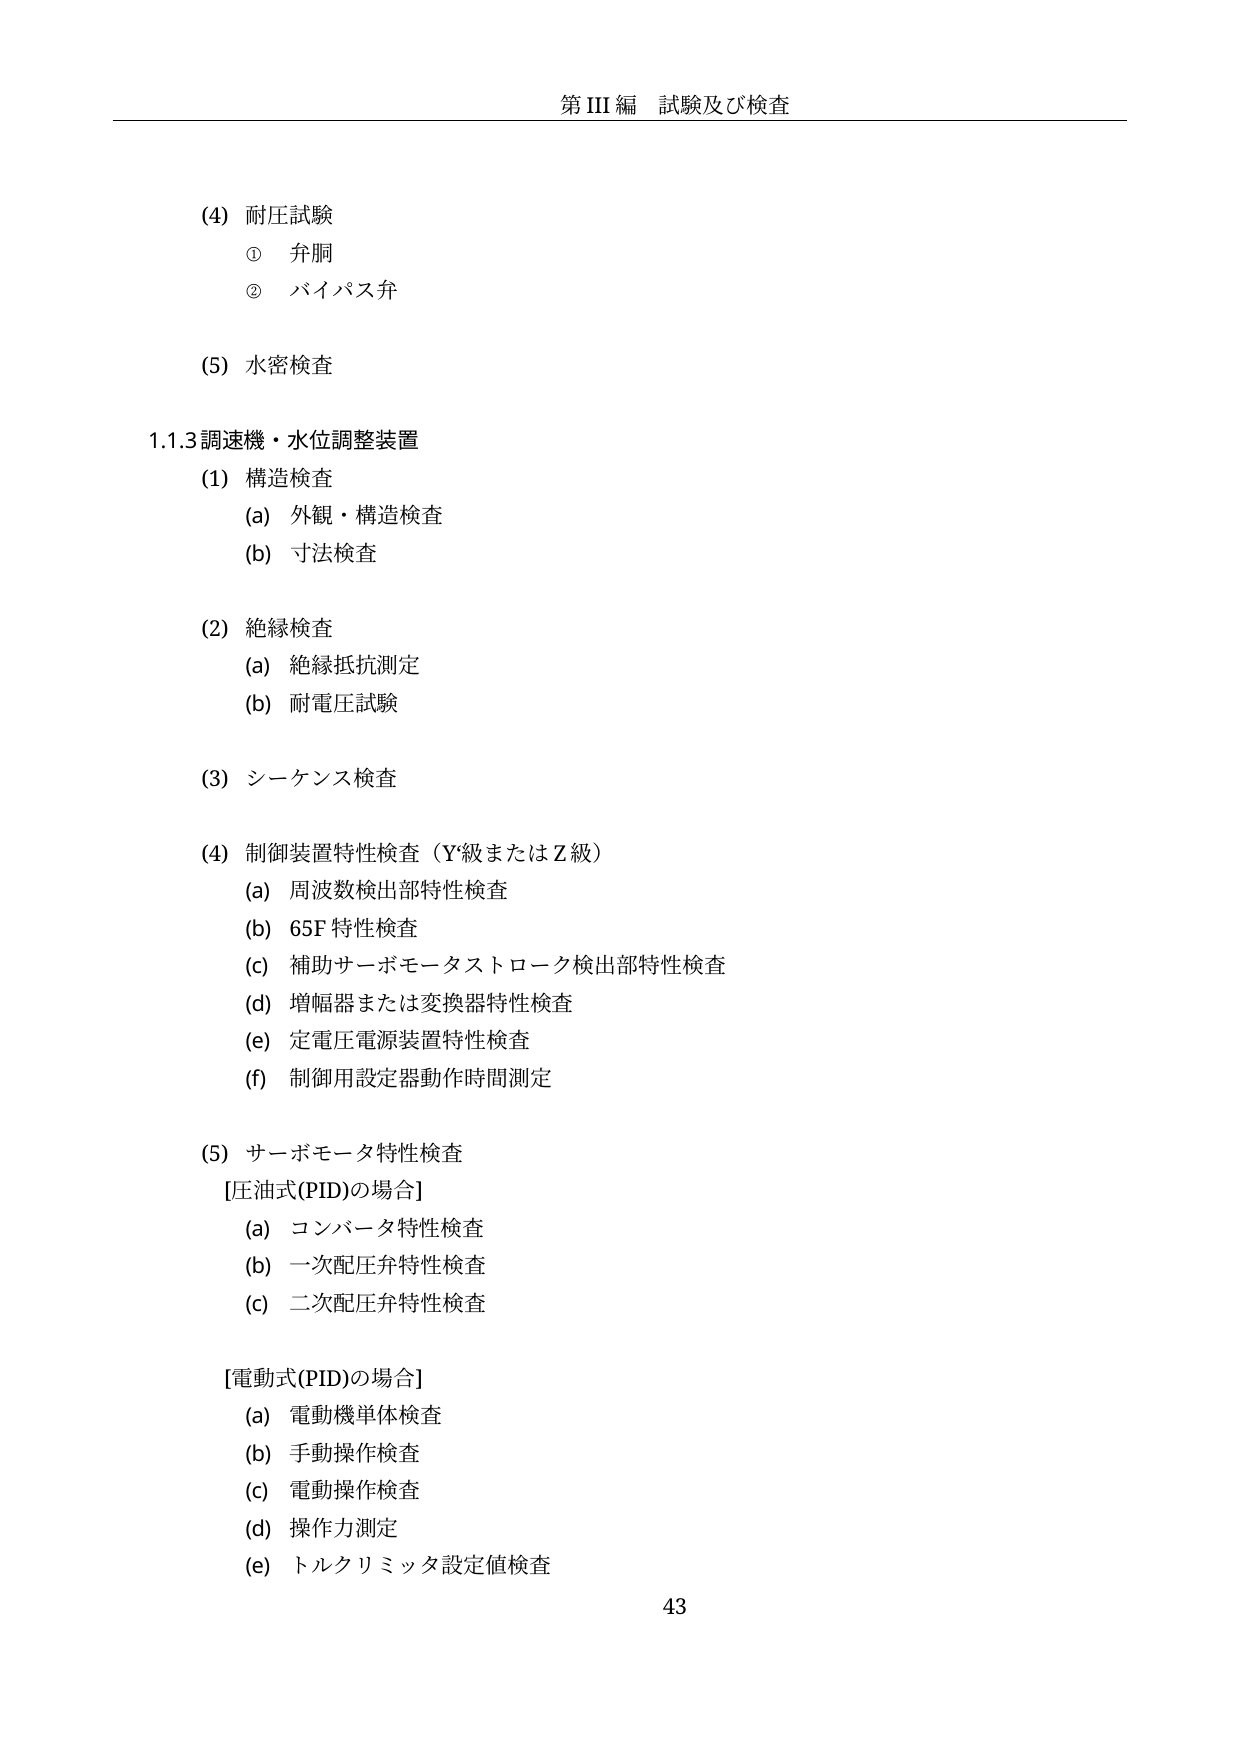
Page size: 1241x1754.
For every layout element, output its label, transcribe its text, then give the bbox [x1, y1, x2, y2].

text [圧油式(PID)の場合] [224, 1171, 1128, 1208]
subtitle 調速機・水位調整装置 [148, 421, 1128, 458]
list 一次配圧弁特性検査 [245, 1246, 1128, 1283]
list 二次配圧弁特性検査 [245, 1283, 1128, 1321]
list 補助サーボモータストローク検出部特性検査 [245, 946, 1128, 983]
text [電動式(PID)の場合] [224, 1358, 1128, 1396]
list 水密検査 [201, 346, 1128, 383]
list 周波数検出部特性検査 [245, 871, 1128, 908]
list トルクリミッタ設定値検査 [245, 1546, 1128, 1583]
list 寸法検査 [245, 533, 1128, 571]
list 65F特性検査 [245, 908, 1128, 946]
list 耐電圧試験 [245, 683, 1128, 721]
list バイパス弁 [245, 271, 1128, 308]
list サーボモータ特性検査 [201, 1133, 1128, 1171]
list 構造検査 [201, 458, 1128, 496]
list 手動操作検査 [245, 1433, 1128, 1471]
list 増幅器または変換器特性検査 [245, 983, 1128, 1021]
list 制御用設定器動作時間測定 [245, 1058, 1128, 1096]
list 操作力測定 [245, 1508, 1128, 1546]
list 外観・構造検査 [245, 496, 1128, 533]
list 弁胴 [245, 233, 1128, 271]
list 絶縁検査 [201, 608, 1128, 646]
list 電動操作検査 [245, 1471, 1128, 1508]
list 制御装置特性検査（Y‘級またはZ級） [201, 833, 1128, 871]
list 耐圧試験 [201, 196, 1128, 233]
list シーケンス検査 [201, 758, 1128, 796]
list コンバータ特性検査 [245, 1208, 1128, 1246]
list 絶縁抵抗測定 [245, 646, 1128, 683]
list 電動機単体検査 [245, 1396, 1128, 1433]
list 定電圧電源装置特性検査 [245, 1021, 1128, 1058]
